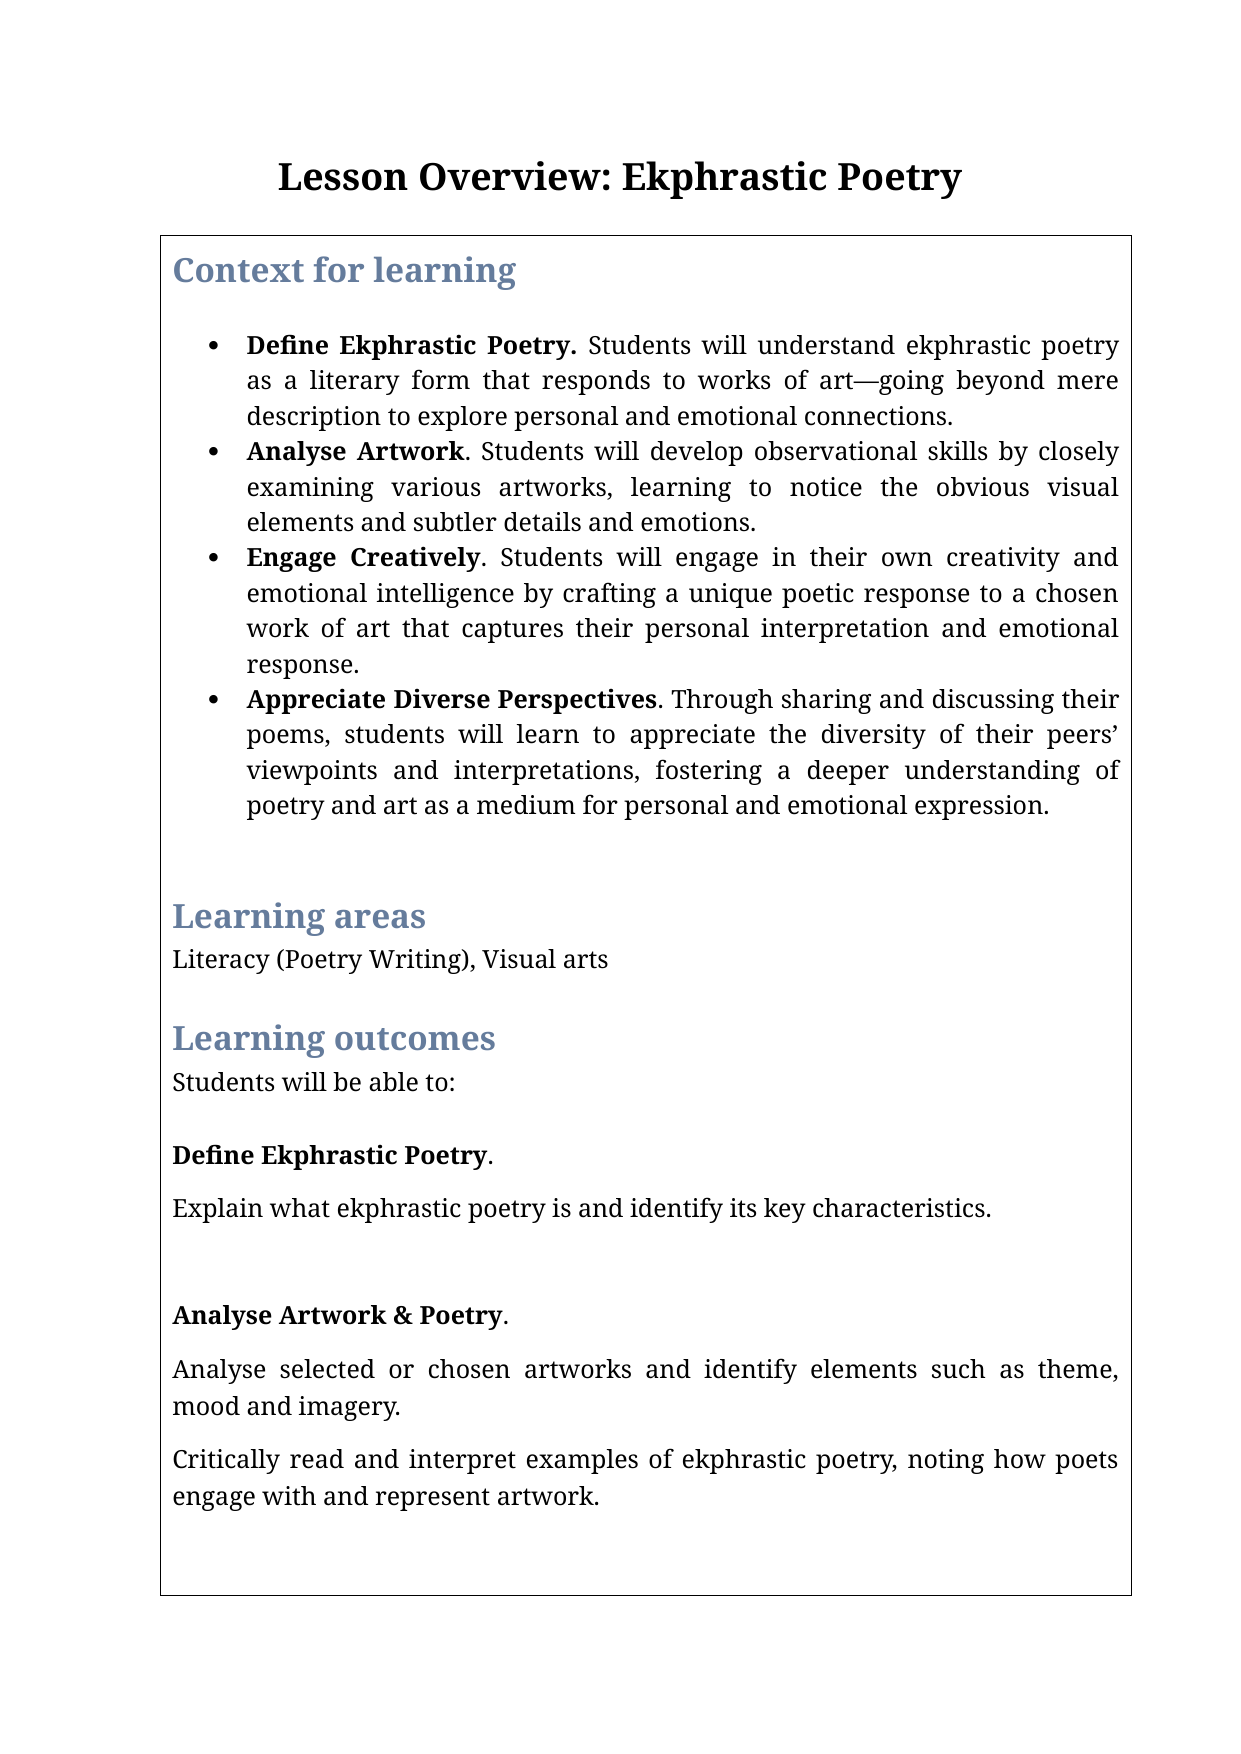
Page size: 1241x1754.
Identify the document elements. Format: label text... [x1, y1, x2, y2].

text Lesson Overview: Ekphrastic Poetry [150, 150, 1090, 201]
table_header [161, 236, 1131, 1595]
